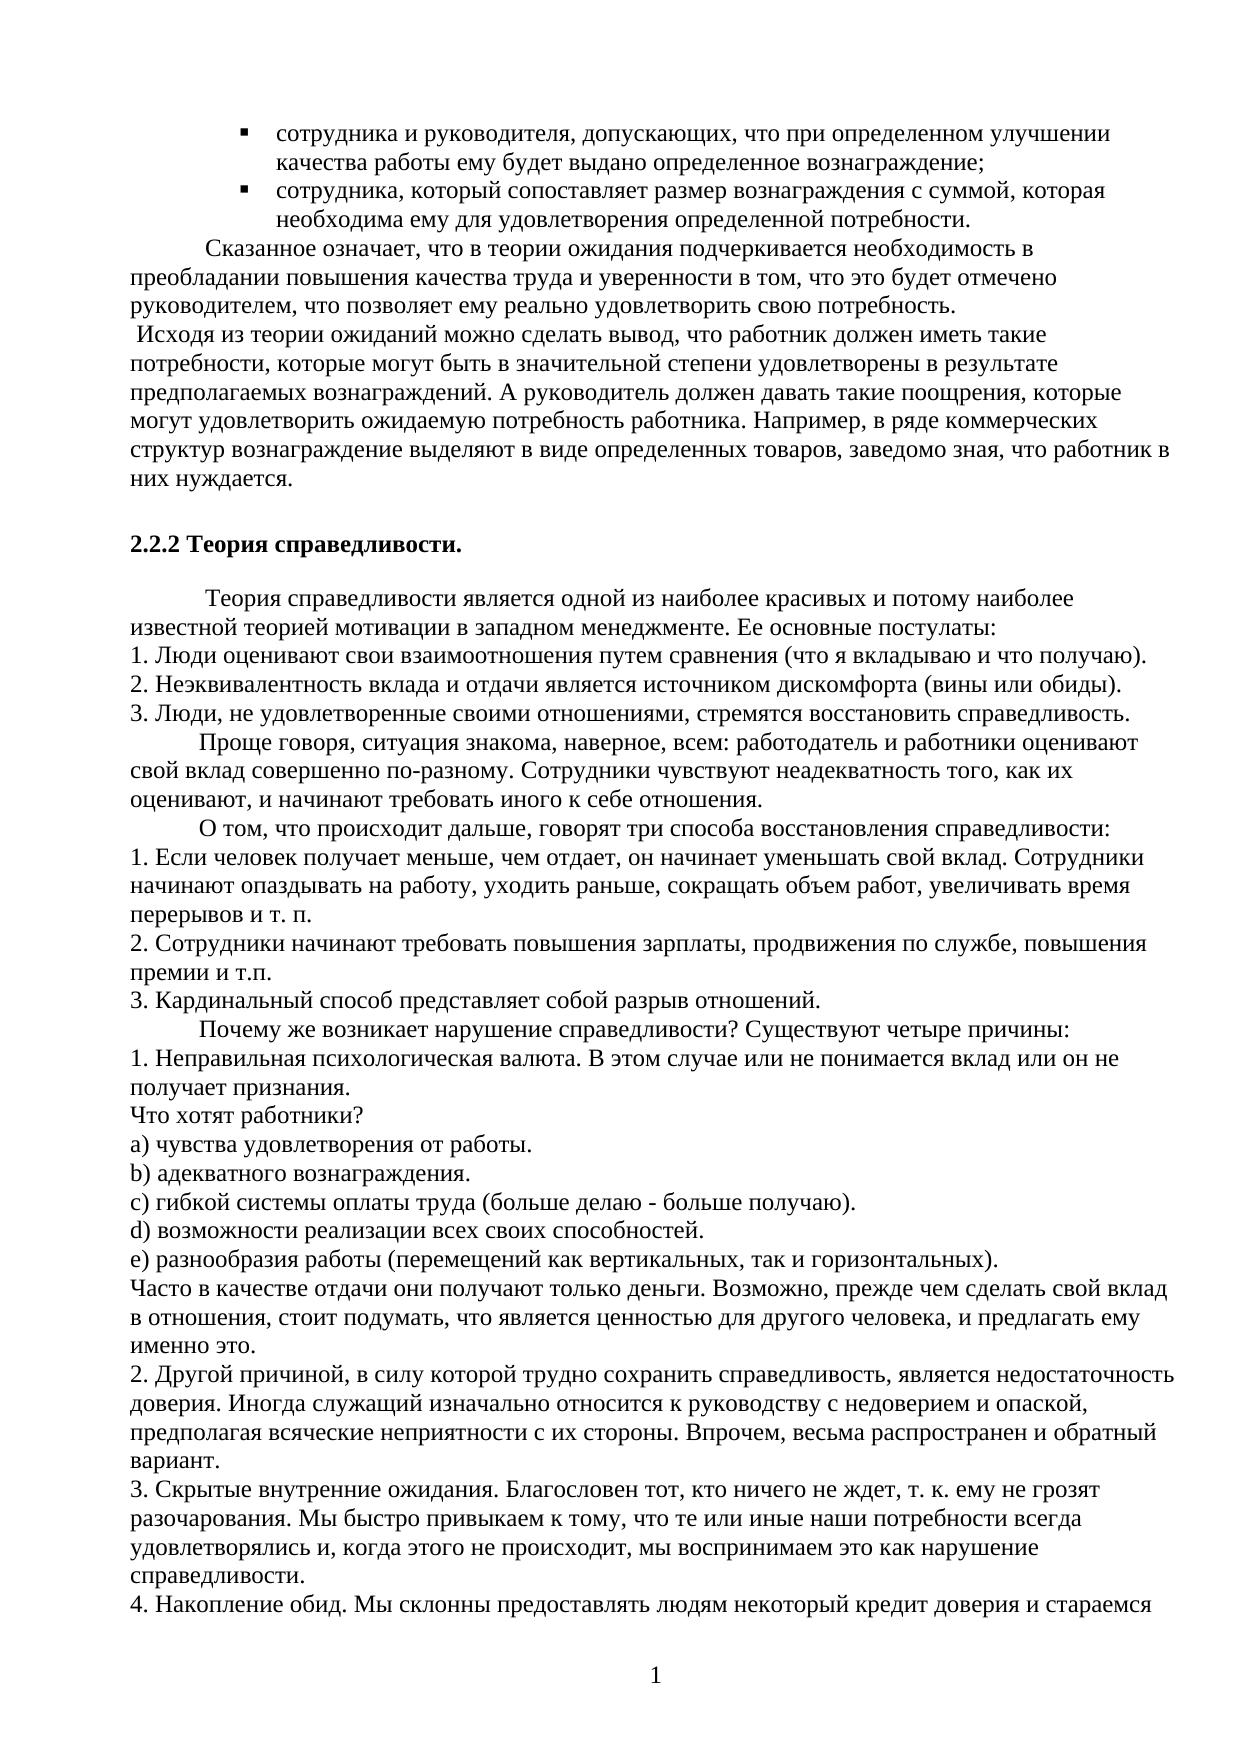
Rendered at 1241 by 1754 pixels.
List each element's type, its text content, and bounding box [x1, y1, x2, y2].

text Исходя из теории ожиданий можно сделать вывод, что работник должен иметь такие потребности, которые могут быть в значительной степени удовлетворены в результате предполагаемых вознаграждений. А руководитель должен давать такие поощрения, которые могут удовлетворить ожидаемую потребность работника. Например, в ряде коммерческих структур вознаграждение выделяют в виде определенных товаров, заведомо зная, что работник в них нуждается. [130, 319, 1181, 492]
list сотрудника, который сопоставляет размер вознаграждения с суммой, которая необходима ему для удовлетворения определенной потребности. [238, 176, 1181, 233]
text Сказанное означает, что в теории ожидания подчеркивается необходимость в преобладании повышения качества труда и уверенности в том, что это будет отмечено руководителем, что позволяет ему реально удовлетворить свою потребность. [130, 233, 1181, 319]
list сотрудника и руководителя, допускающих, что при определенном улучшении качества работы ему будет выдано определенное вознаграждение; [238, 118, 1181, 176]
subtitle 2.2.2 Теория справедливости. [130, 529, 1181, 558]
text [130, 583, 1181, 1618]
